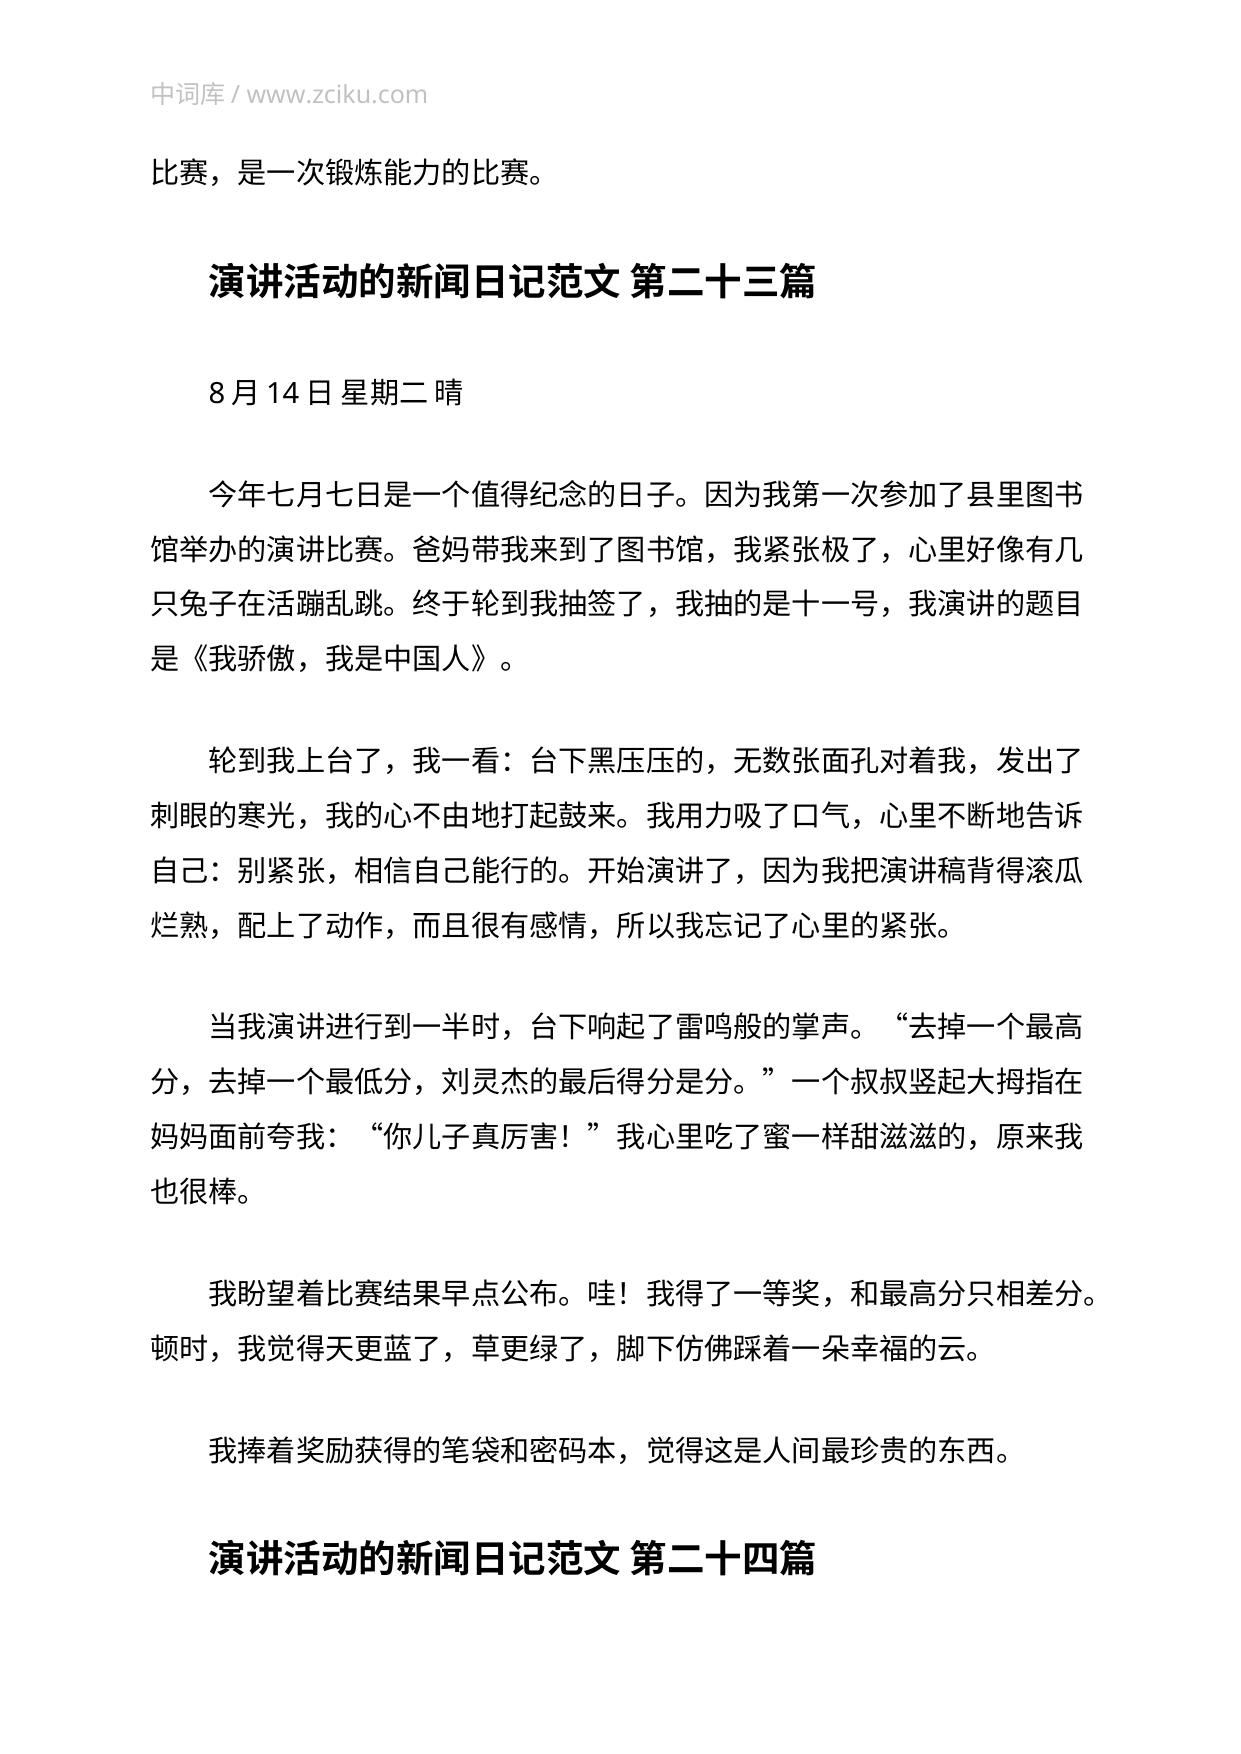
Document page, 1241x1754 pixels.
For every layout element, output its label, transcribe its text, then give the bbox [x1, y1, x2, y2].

text 8月14日 星期二 晴 [150, 369, 1090, 412]
text 演讲活动的新闻日记范文 第二十三篇 [150, 252, 1090, 306]
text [150, 150, 1090, 192]
text 演讲活动的新闻日记范文 第二十四篇 [150, 1529, 1090, 1583]
text 我捧着奖励获得的笔袋和密码本，觉得这是人间最珍贵的东西。 [150, 1427, 1090, 1469]
text 我盼望着比赛结果早点公布。哇！我得了一等奖，和最高分只相差分。顿时，我觉得天更蓝了，草更绿了，脚下仿佛踩着一朵幸福的云。 [150, 1271, 1090, 1368]
text 今年七月七日是一个值得纪念的日子。因为我第一次参加了县里图书馆举办的演讲比赛。爸妈带我来到了图书馆，我紧张极了，心里好像有几只兔子在活蹦乱跳。终于轮到我抽签了，我抽的是十一号，我演讲的题目是《我骄傲，我是中国人》。 [150, 471, 1090, 678]
text 当我演讲进行到一半时，台下响起了雷鸣般的掌声。“去掉一个最高分，去掉一个最低分，刘灵杰的最后得分是分。”一个叔叔竖起大拇指在妈妈面前夸我：“你儿子真厉害！”我心里吃了蜜一样甜滋滋的，原来我也很棒。 [150, 1004, 1090, 1211]
text 轮到我上台了，我一看：台下黑压压的，无数张面孔对着我，发出了刺眼的寒光，我的心不由地打起鼓来。我用力吸了口气，心里不断地告诉自己：别紧张，相信自己能行的。开始演讲了，因为我把演讲稿背得滚瓜烂熟，配上了动作，而且很有感情，所以我忘记了心里的紧张。 [150, 738, 1090, 944]
